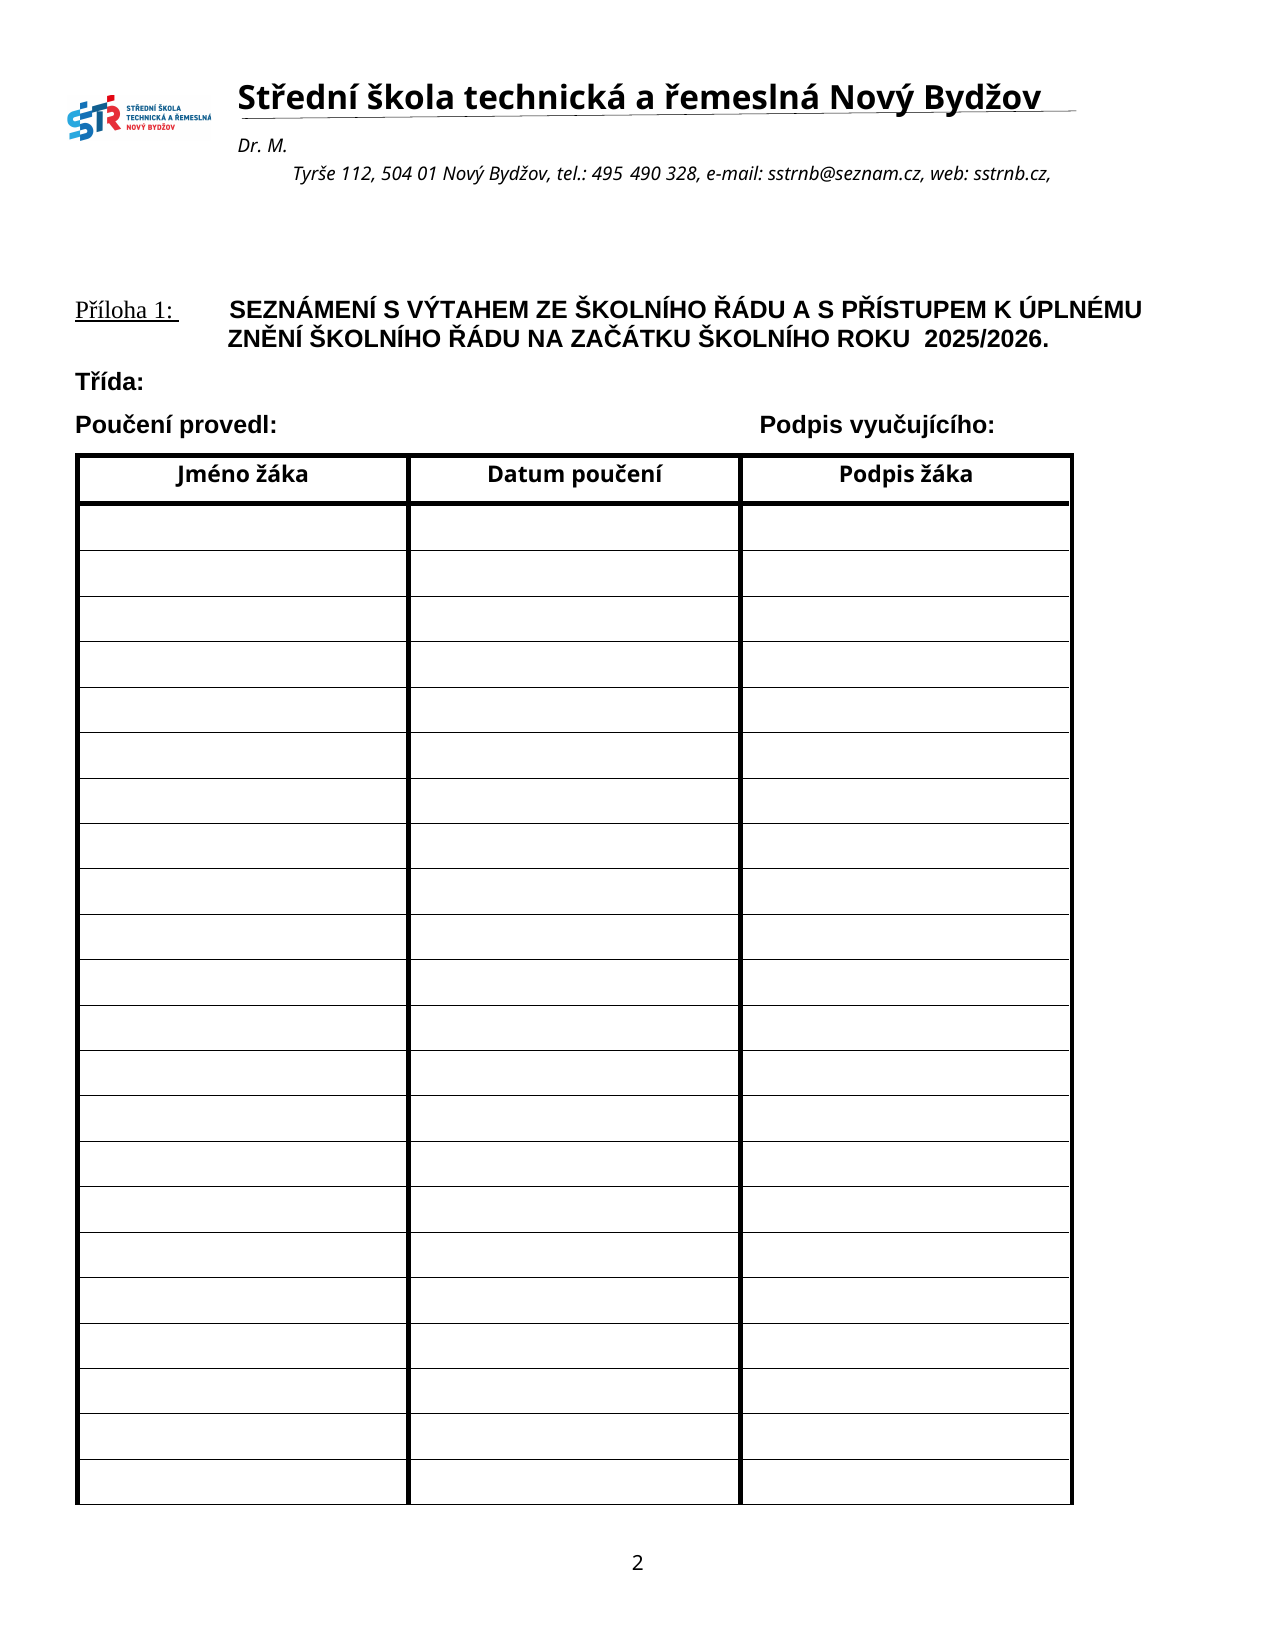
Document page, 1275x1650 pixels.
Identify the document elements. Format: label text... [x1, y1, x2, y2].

table_header Podpis žáka [743, 458, 1070, 501]
table_cell [80, 551, 406, 596]
table_cell [743, 1186, 1070, 1232]
table_cell [411, 779, 738, 823]
table_cell [80, 1233, 406, 1277]
table_cell [411, 551, 738, 596]
table_cell [411, 1006, 738, 1050]
table_cell [743, 1368, 1070, 1413]
table_cell [80, 1187, 406, 1232]
table_cell [411, 733, 738, 777]
table_cell [743, 868, 1070, 914]
table_cell [411, 642, 738, 687]
table_cell [80, 960, 406, 1004]
table_cell [80, 1414, 406, 1459]
text ZNĚNÍ ŠKOLNÍHO ŘÁDU NA ZAČÁTKU ŠKOLNÍHO ROKU 2025/2026. [75, 324, 1200, 353]
table_header Datum poučení [411, 458, 738, 501]
table_cell [80, 597, 406, 641]
table_cell [80, 779, 406, 823]
table_cell [743, 550, 1070, 596]
table_cell [743, 1095, 1070, 1141]
table_cell [80, 1369, 406, 1413]
table_cell [743, 1005, 1070, 1050]
table_cell [743, 1141, 1070, 1186]
table_cell [743, 1459, 1070, 1504]
table_cell [743, 732, 1070, 777]
table_cell [411, 1278, 738, 1322]
table_cell [411, 1414, 738, 1459]
table_cell [743, 501, 1070, 550]
table_cell [411, 1051, 738, 1095]
table_cell [411, 1187, 738, 1232]
table_cell [743, 687, 1070, 732]
table_cell [411, 824, 738, 868]
table_cell [743, 1050, 1070, 1095]
table_cell [80, 733, 406, 777]
table_cell [80, 1142, 406, 1186]
table_cell [80, 1006, 406, 1050]
table_cell [411, 1096, 738, 1141]
table_cell [411, 960, 738, 1004]
table_cell [743, 1323, 1070, 1368]
table_cell [743, 914, 1070, 959]
table_cell [411, 1233, 738, 1277]
text Příloha 1: SEZNÁMENÍ S VÝTAHEM ZE ŠKOLNÍHO ŘÁDU A S PŘÍSTUPEM K ÚPLNÉMU [75, 295, 1200, 324]
table_cell [743, 778, 1070, 823]
text Třída: [75, 367, 1200, 396]
table_cell [80, 1051, 406, 1095]
table_cell [411, 1369, 738, 1413]
text Poučení provedl: Podpis vyučujícího: [75, 410, 1200, 439]
picture [67, 95, 212, 141]
table_cell [743, 959, 1070, 1004]
table_cell [411, 869, 738, 914]
table_cell [80, 688, 406, 732]
table_cell [743, 1277, 1070, 1322]
table_cell [80, 1324, 406, 1368]
table_cell [80, 869, 406, 914]
table_cell [411, 1324, 738, 1368]
table_cell [743, 596, 1070, 641]
table_cell [743, 823, 1070, 868]
table_cell [411, 597, 738, 641]
table_header Jméno žáka [80, 458, 406, 501]
table_cell [80, 1096, 406, 1141]
table_cell [80, 915, 406, 959]
table_cell [80, 824, 406, 868]
table_cell [743, 1232, 1070, 1277]
table_cell [80, 1278, 406, 1322]
table_cell [80, 642, 406, 687]
table_cell [411, 688, 738, 732]
table_cell [411, 1142, 738, 1186]
table_cell [743, 641, 1070, 687]
table_cell [411, 915, 738, 959]
table_cell [411, 506, 738, 550]
table_cell [80, 506, 406, 550]
table_cell [80, 1460, 406, 1504]
table_cell [411, 1460, 738, 1504]
table_cell [743, 1413, 1070, 1459]
